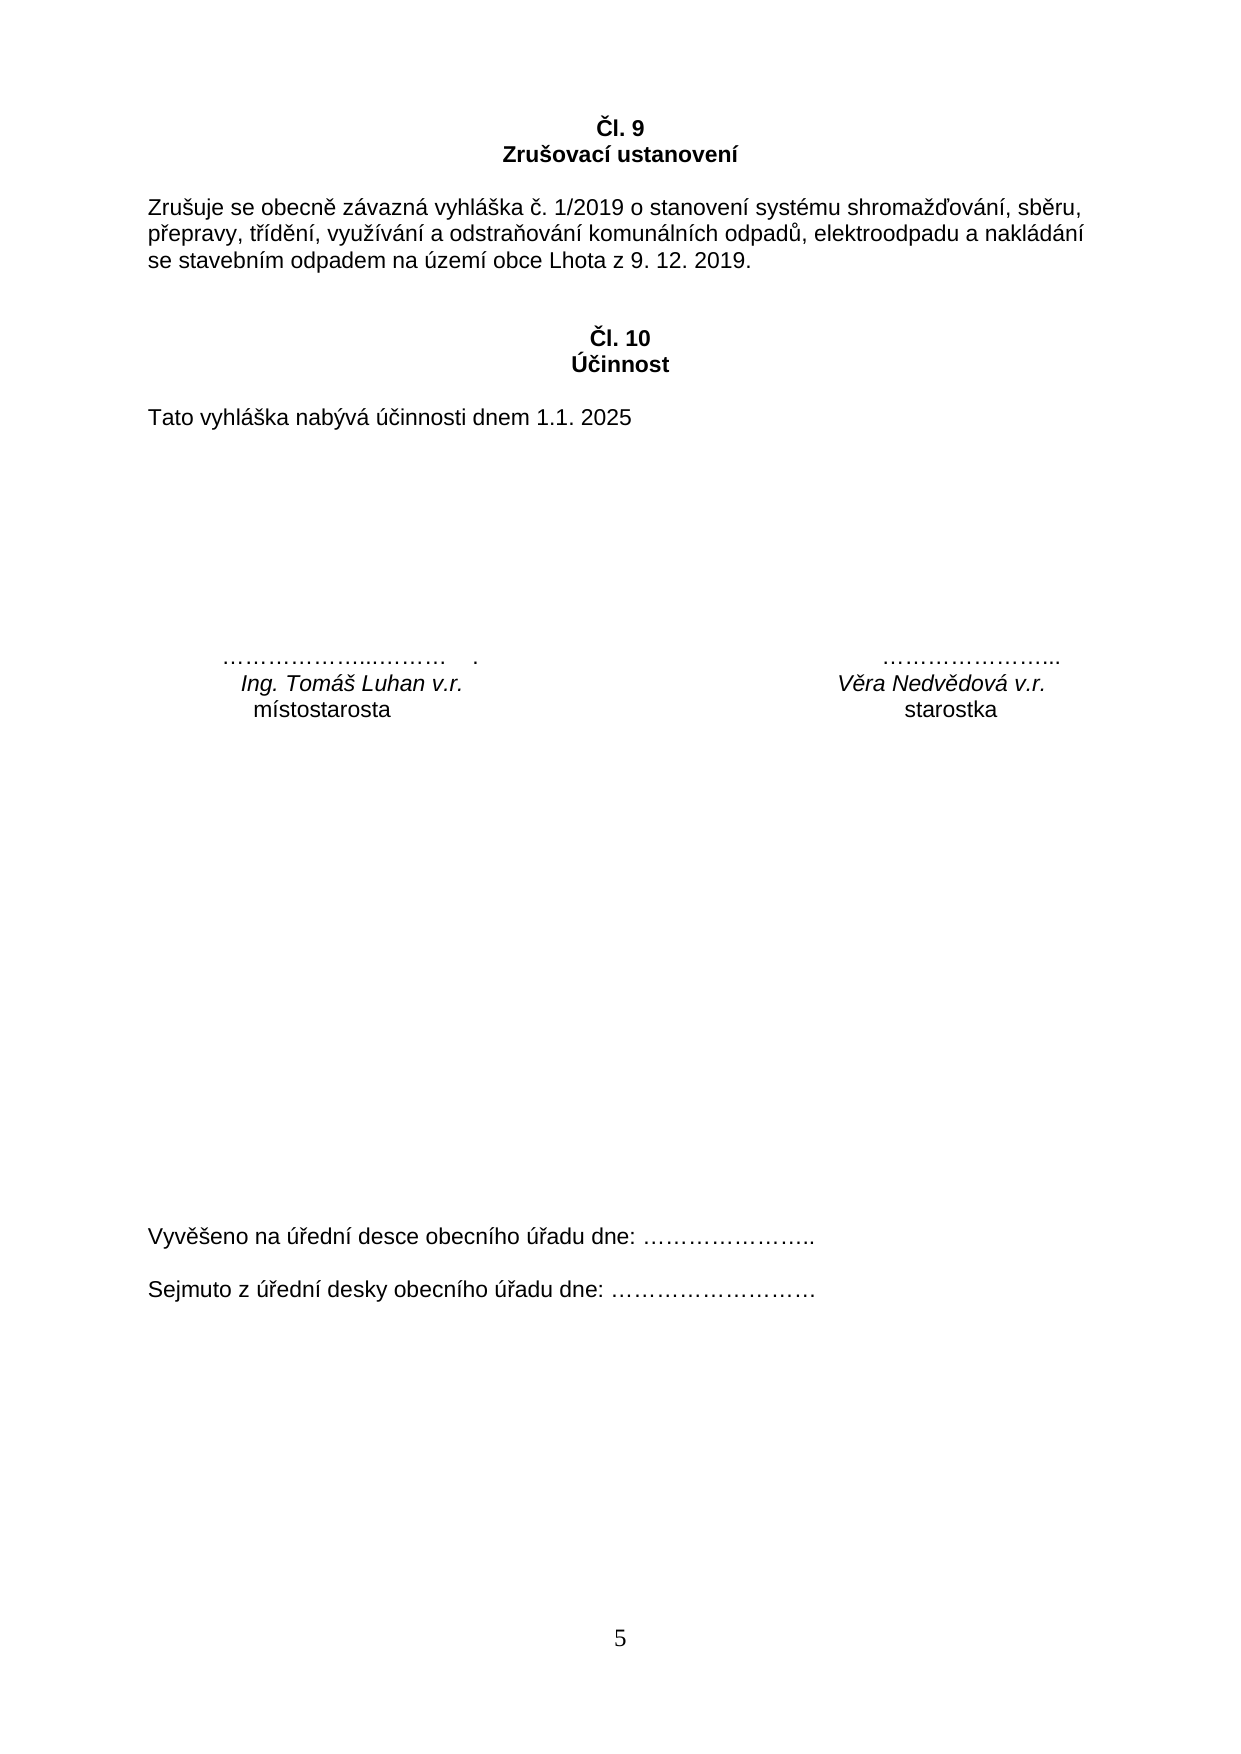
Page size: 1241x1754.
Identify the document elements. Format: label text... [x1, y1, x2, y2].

text ………………...……… . …………………... [221, 643, 1092, 669]
text Zrušuje se obecně závazná vyhláška č. 1/2019 o stanovení systému shromažďování, sběru, přepravy, třídění, využívání a odstraňování komunálních odpadů, elektroodpadu a nakládání se stavebním odpadem na území obce Lhota z 9. 12. 2019. [148, 194, 1092, 273]
text Ing. Tomáš Luhan v.r. Věra Nedvědová v.r. [148, 669, 1092, 696]
text Vyvěšeno na úřední desce obecního úřadu dne: ………………….. [148, 1223, 1092, 1249]
text Čl. 10 [148, 324, 1092, 351]
text místostarosta starostka [221, 696, 1092, 722]
text Čl. 9 [148, 115, 1092, 141]
text Zrušovací ustanovení [148, 141, 1092, 168]
text Účinnost [148, 351, 1092, 377]
text Tato vyhláška nabývá účinnosti dnem 1.1. 2025 [148, 403, 1092, 430]
text Sejmuto z úřední desky obecního úřadu dne: ……………………… [148, 1276, 1092, 1302]
